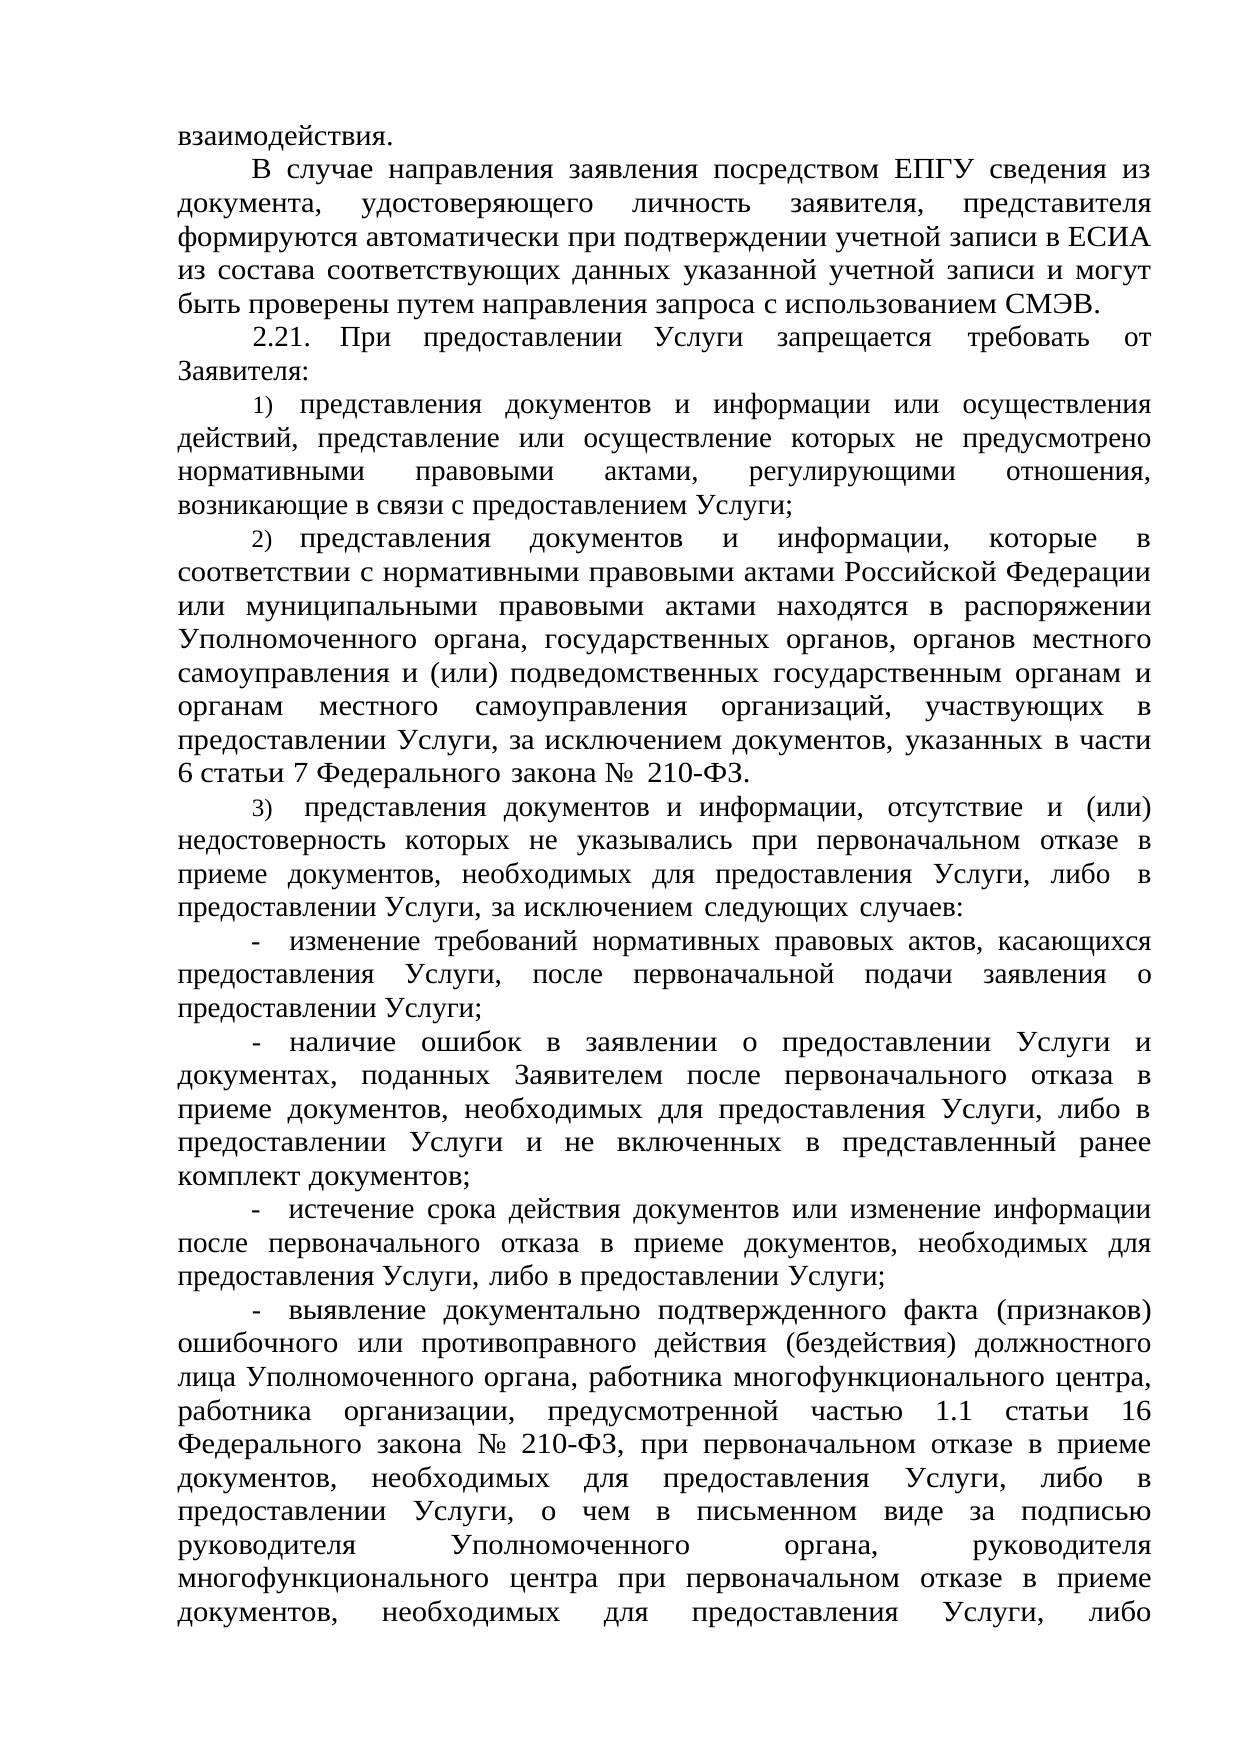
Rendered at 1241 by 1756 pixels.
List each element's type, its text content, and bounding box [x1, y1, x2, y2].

list наличие ошибок в заявлении о предоставлении Услуги и документах, поданных Заявителем после первоначального отказа в приеме документов, необходимых для предоставления Услуги, либо в предоставлении Услуги и не включенных в представленный ранее комплект документов; [177, 1024, 1152, 1191]
list истечение срока действия документов или изменение информации после первоначального отказа в приеме документов, необходимых для предоставления Услуги, либо в предоставлении Услуги; [177, 1191, 1152, 1292]
list представления документов и информации, отсутствие и (или) недостоверность которых не указывались при первоначальном отказе в приеме документов, необходимых для предоставления Услуги, либо в предоставлении Услуги, за исключением следующих случаев: [177, 789, 1152, 923]
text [177, 118, 1152, 152]
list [177, 1292, 1152, 1627]
list изменение требований нормативных правовых актов, касающихся предоставления Услуги, после первоначальной подачи заявления о предоставлении Услуги; [177, 923, 1152, 1024]
list 2.21. При предоставлении Услуги запрещается требовать от Заявителя: [177, 319, 1152, 386]
list представления документов и информации, которые в соответствии с нормативными правовыми актами Российской Федерации или муниципальными правовыми актами находятся в распоряжении Уполномоченного органа, государственных органов, органов местного самоуправления и (или) подведомственных государственным органам и органам местного самоуправления организаций, участвующих в предоставлении Услуги, за исключением документов, указанных в части 6 статьи 7 Федерального закона № 210-ФЗ. [177, 521, 1152, 789]
list представления документов и информации или осуществления действий, представление или осуществление которых не предусмотрено нормативными правовыми актами, регулирующими отношения, возникающие в связи с предоставлением Услуги; [177, 386, 1152, 521]
text В случае направления заявления посредством ЕПГУ сведения из документа, удостоверяющего личность заявителя, представителя формируются автоматически при подтверждении учетной записи в ЕСИА из состава соответствующих данных указанной учетной записи и могут быть проверены путем направления запроса с использованием СМЭВ. [177, 152, 1152, 319]
